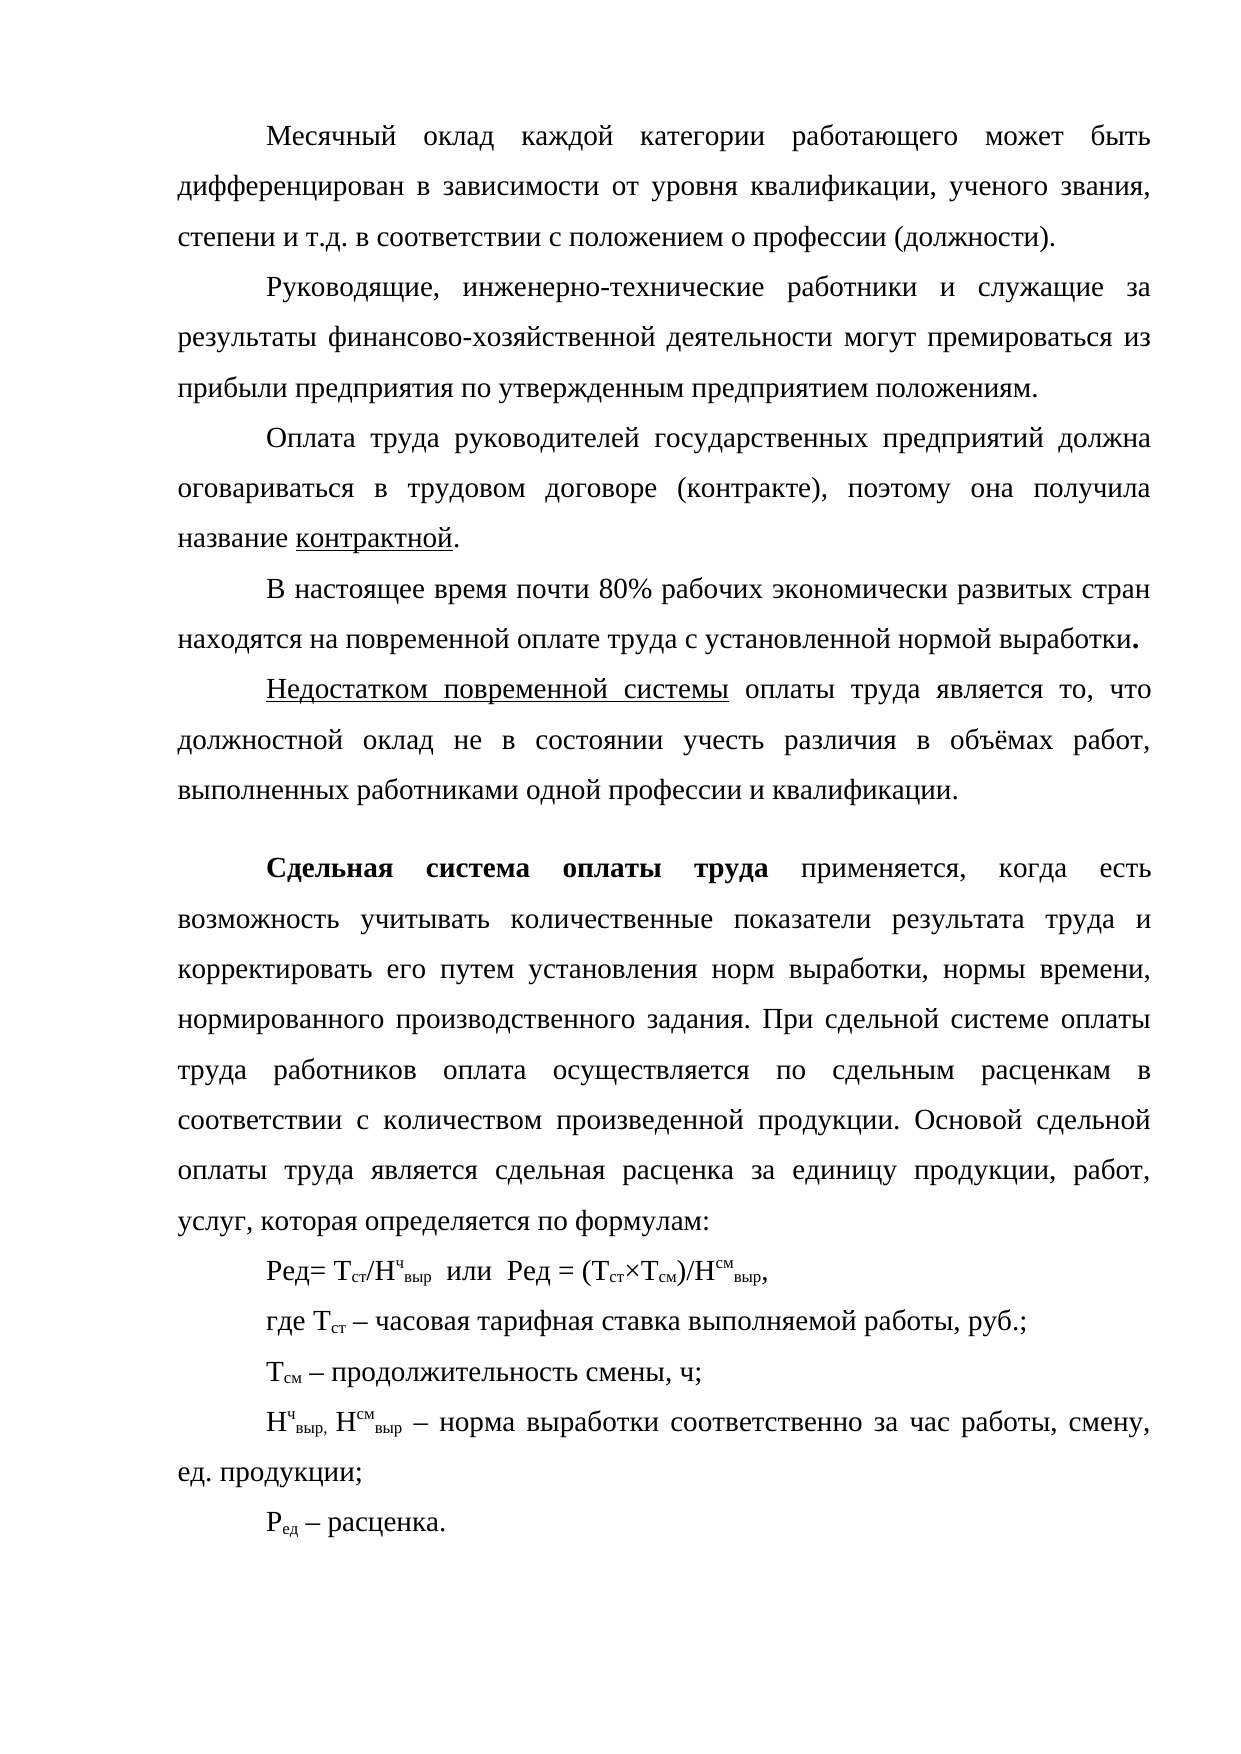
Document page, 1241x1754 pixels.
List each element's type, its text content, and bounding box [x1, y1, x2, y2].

text Ред= Тст/Нчвыр или Ред = (Тст×Тсм)/Нсмвыр, [177, 1253, 1152, 1287]
text Сдельная система оплаты труда применяется, когда есть возможность учитывать количественные показатели результата труда и корректировать его путем установления норм выработки, нормы времени, нормированного производственного задания. При сдельной системе оплаты труда работников оплата осуществляется по сдельным расценкам в соответствии с количеством произведенной продукции. Основой сдельной оплаты труда является сдельная расценка за единицу продукции, работ, услуг, которая определяется по формулам: [177, 851, 1152, 1236]
text где Тст – часовая тарифная ставка выполняемой работы, руб.; [177, 1303, 1152, 1337]
text Месячный оклад каждой категории работающего может быть дифференцирован в зависимости от уровня квалификации, ученого звания, степени и т.д. в соответствии с положением о профессии (должности). [177, 118, 1152, 252]
text Ред – расценка. [177, 1504, 1152, 1538]
text Нчвыр, Нсмвыр – норма выработки соответственно за час работы, смену, ед. продукции; [177, 1404, 1152, 1488]
text Руководящие, инженерно-технические работники и служащие за результаты финансово-хозяйственной деятельности могут премироваться из прибыли предприятия по утвержденным предприятием положениям. [177, 269, 1152, 403]
text В настоящее время почти 80% рабочих экономически развитых стран находятся на повременной оплате труда с установленной нормой выработки. [177, 571, 1152, 655]
text Недостатком повременной системы оплаты труда является то, что должностной оклад не в состоянии учесть различия в объёмах работ, выполненных работниками одной профессии и квалификации. [177, 672, 1152, 806]
text Оплата труда руководителей государственных предприятий должна оговариваться в трудовом договоре (контракте), поэтому она получила название контрактной. [177, 420, 1152, 554]
text Тсм – продолжительность смены, ч; [177, 1354, 1152, 1387]
